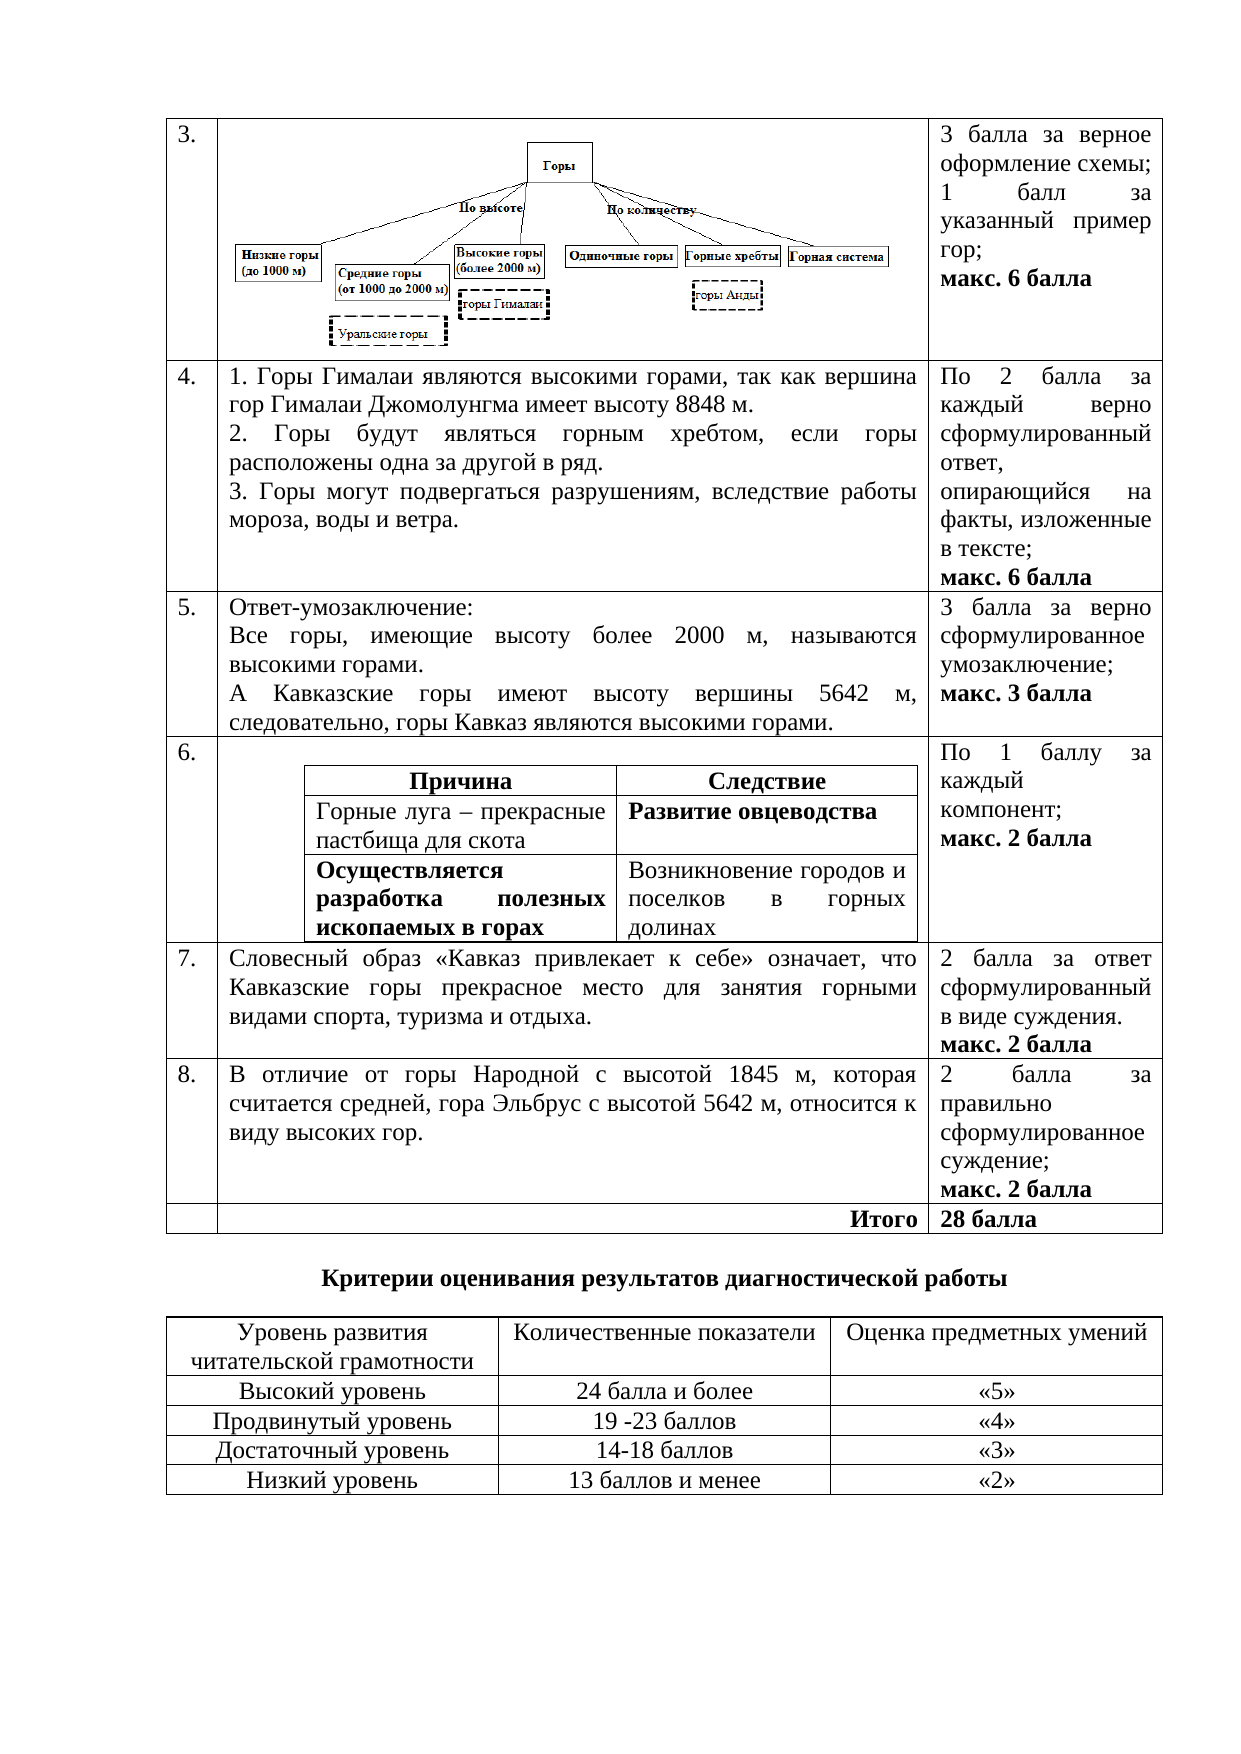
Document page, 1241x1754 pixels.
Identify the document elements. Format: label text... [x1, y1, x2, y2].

table_cell Достаточный уровень [167, 1436, 498, 1464]
table_cell 19 -23 баллов [499, 1406, 830, 1434]
table_cell 3 балла за верное оформление схемы; 1 балл за указанный пример гор; макс. 6 балла [929, 119, 1162, 360]
table_header Уровень развития читательской грамотности [167, 1318, 498, 1375]
table_cell 5. [167, 592, 217, 736]
table_cell 4. [167, 361, 217, 591]
table_cell «4» [831, 1406, 1162, 1434]
picture [228, 119, 897, 360]
table_cell Словесный образ «Кавказ привлекает к себе» означает, что Кавказские горы прекрасное место для занятия горными видами спорта, туризма и отдыха. [218, 943, 928, 1058]
table_cell «3» [831, 1436, 1162, 1464]
table_cell [218, 119, 228, 360]
table_cell Низкий уровень [167, 1465, 498, 1494]
table_cell По 2 балла за каждый верно сформулированный ответ, опирающийся на факты, изложенные в тексте; макс. 6 балла [929, 361, 1162, 591]
table_cell 14-18 баллов [499, 1436, 830, 1464]
table_header Количественные показатели [499, 1318, 830, 1375]
table_cell Итого [218, 1204, 928, 1233]
table_header Оценка предметных умений [831, 1318, 1162, 1375]
table_cell 24 балла и более [499, 1376, 830, 1405]
table_cell «5» [831, 1376, 1162, 1405]
table_cell 8. [167, 1059, 217, 1203]
table_cell 13 баллов и менее [499, 1465, 830, 1494]
table_cell [167, 1204, 217, 1233]
text Критерии оценивания результатов диагностической работы [177, 1263, 1152, 1291]
table_cell В отличие от горы Народной с высотой , которая считается средней, гора Эльбрус с высотой , относится к виду высоких гор. [218, 1059, 928, 1203]
table_cell Высокий уровень [167, 1376, 498, 1405]
table_cell [218, 737, 928, 942]
table_cell 1. Горы Гималаи являются высокими горами, так как вершина гор Гималаи Джомолунгма имеет высоту . 2. Горы будут являться горным хребтом, если горы расположены одна за другой в ряд. 3. Горы могут подвергаться разрушениям, вследствие работы мороза, воды и ветра. [218, 361, 928, 591]
table_cell 2 балла за правильно сформулированное суждение; макс. 2 балла [929, 1059, 1162, 1203]
table_cell Продвинутый уровень [167, 1406, 498, 1434]
table_cell 2 балла за ответ сформулированный в виде суждения. макс. 2 балла [929, 943, 1162, 1058]
table_cell 7. [167, 943, 217, 1058]
table_cell По 1 баллу за каждый компонент; макс. 2 балла [929, 737, 1162, 942]
table_cell 6. [167, 737, 217, 942]
table_cell Ответ-умозаключение: Все горы, имеющие высоту более , называются высокими горами. А Кавказские горы имеют высоту вершины , следовательно, горы Кавказ являются высокими горами. [218, 592, 928, 736]
table_cell 28 балла [929, 1204, 1162, 1233]
table_cell 3 балла за верно сформулированное умозаключение; макс. 3 балла [929, 592, 1162, 736]
table_cell [897, 119, 928, 360]
table_cell 3. [167, 119, 217, 360]
table_cell «2» [831, 1465, 1162, 1494]
